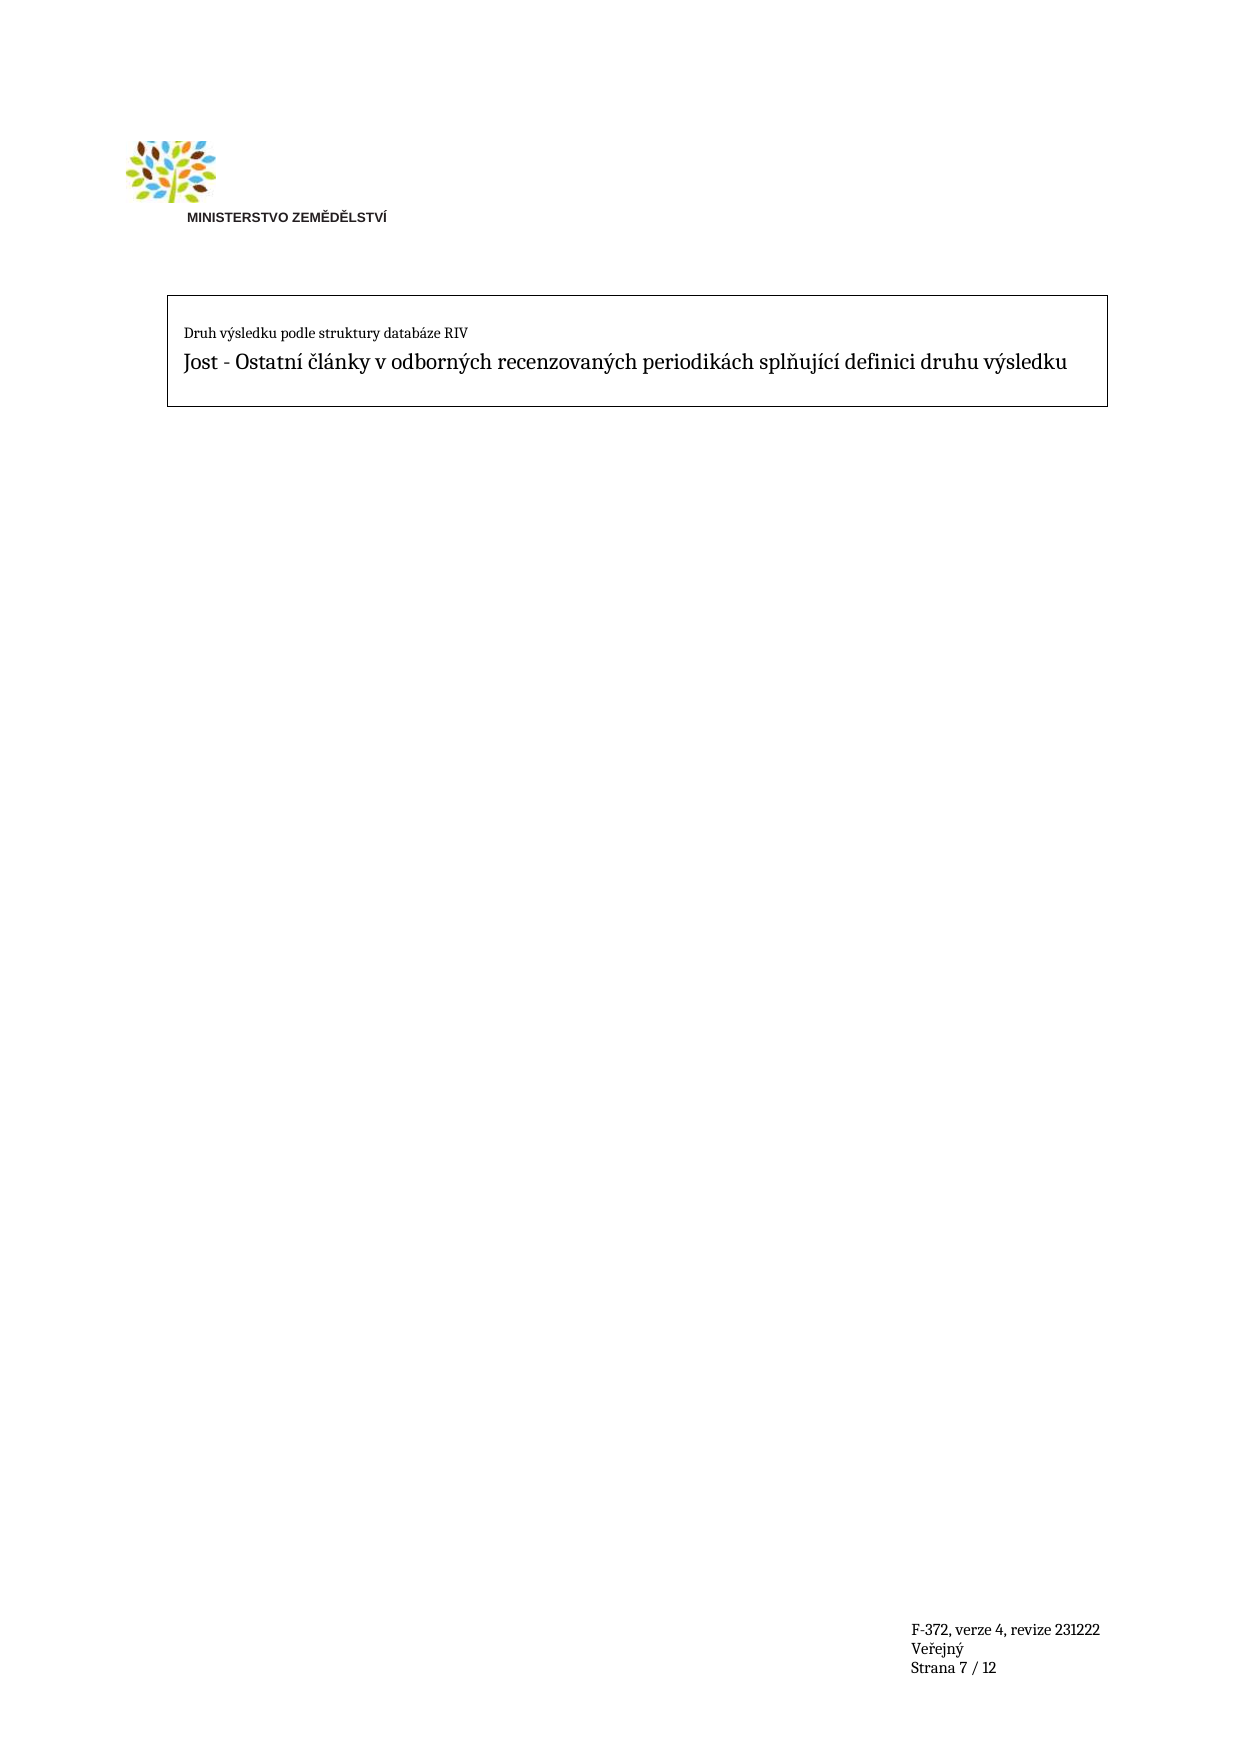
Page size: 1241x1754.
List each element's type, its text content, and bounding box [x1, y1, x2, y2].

table_cell Druh výsledku podle struktury databáze RIV Jost - Ostatní články v odborných recenzovaných periodikách splňující definici druhu výsledku [168, 296, 1107, 406]
picture [125, 141, 216, 203]
